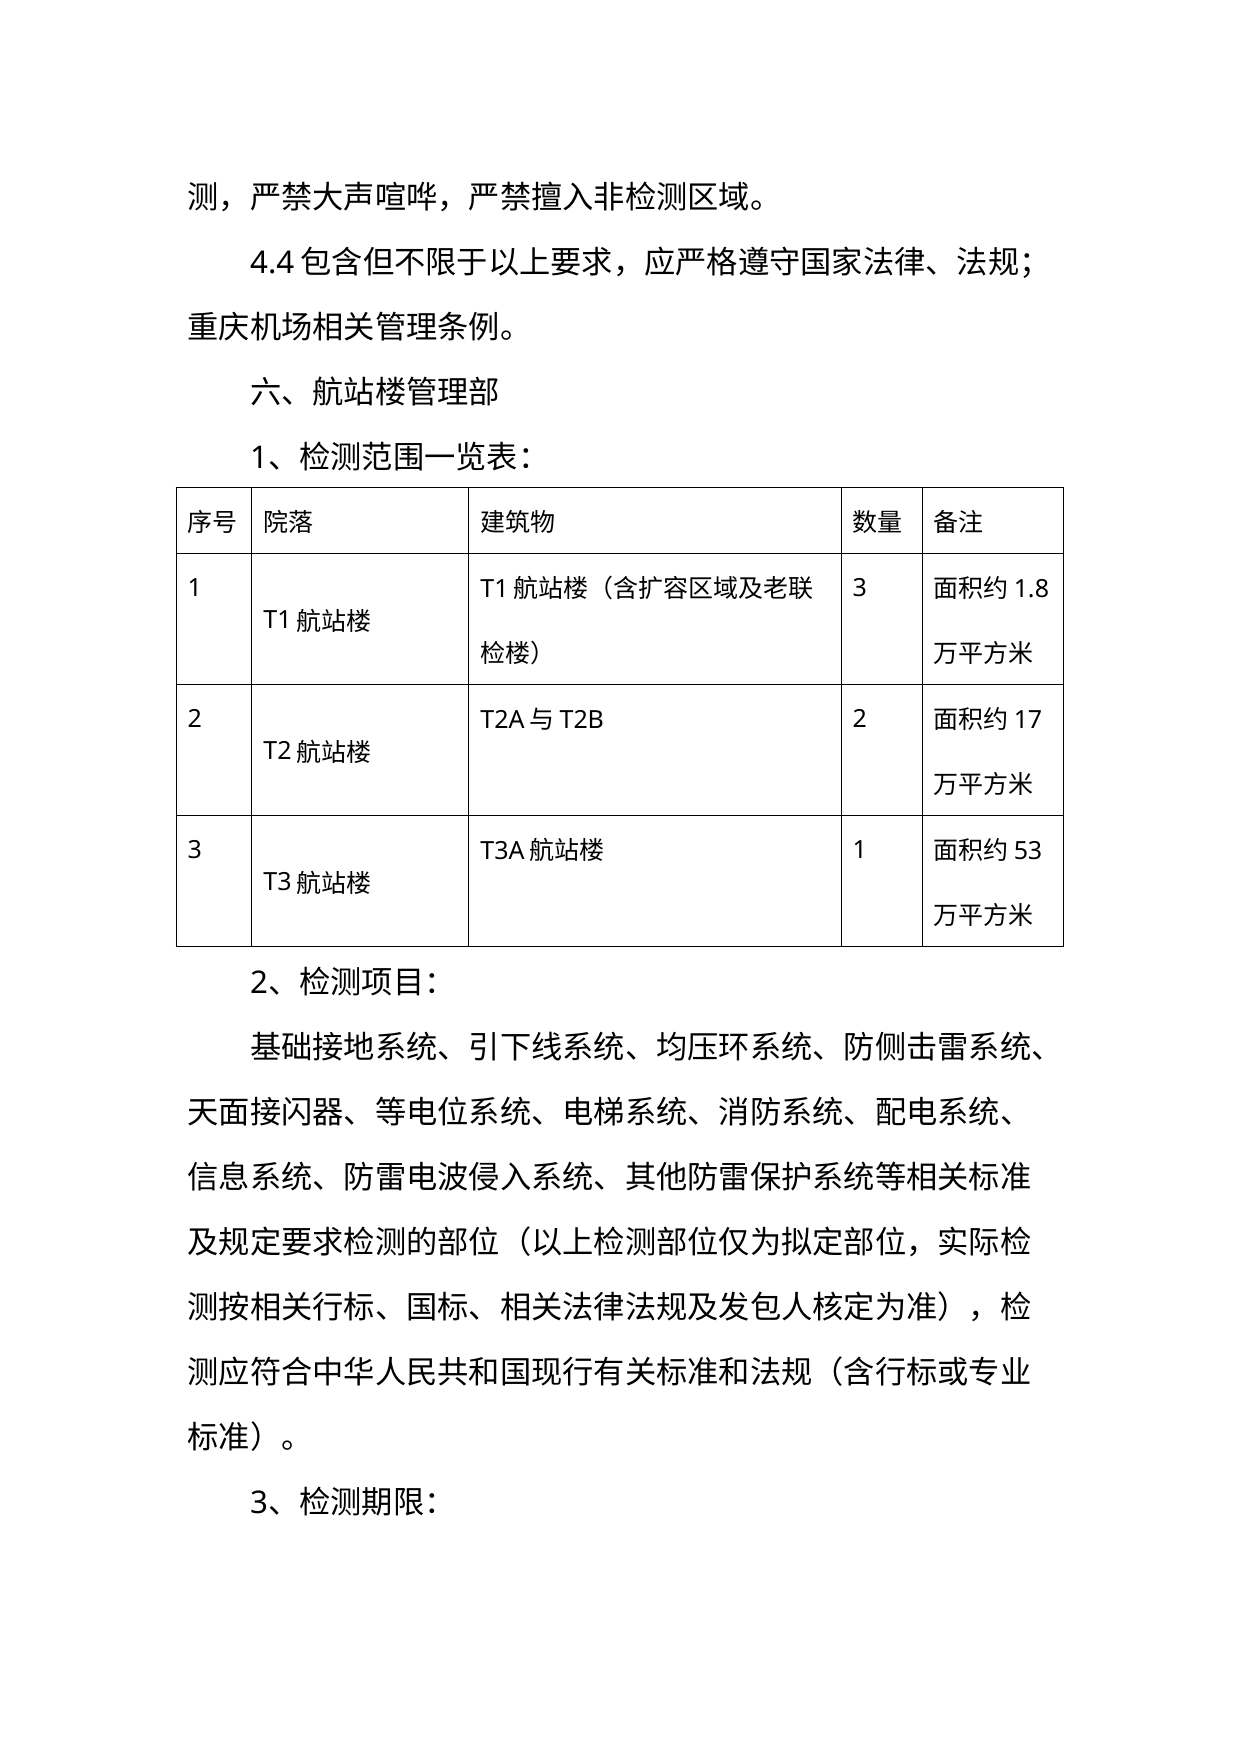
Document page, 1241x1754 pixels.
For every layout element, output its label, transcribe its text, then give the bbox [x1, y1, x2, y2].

list 航站楼管理部 [187, 357, 1053, 422]
table_cell 面积约53万平方米 [923, 816, 1063, 946]
table_header 建筑物 [469, 488, 841, 553]
table_cell 面积约1.8万平方米 [923, 554, 1063, 684]
table_cell T2A与T2B [469, 685, 841, 815]
table_header 数量 [842, 488, 922, 553]
table_cell 面积约17万平方米 [923, 685, 1063, 815]
table_cell 1 [177, 554, 251, 684]
table_header 备注 [923, 488, 1063, 553]
table_cell 2 [177, 685, 251, 815]
table_cell 3 [842, 554, 922, 684]
list 检测项目： [187, 947, 1053, 1012]
table_header 序号 [177, 488, 251, 553]
table_cell T2航站楼 [252, 685, 468, 815]
table_header 院落 [252, 488, 468, 553]
table_cell 3 [177, 816, 251, 946]
list 4.4包含但不限于以上要求，应严格遵守国家法律、法规；重庆机场相关管理条例。 [187, 227, 1053, 357]
table_cell T1航站楼（含扩容区域及老联检楼） [469, 554, 841, 684]
table_cell T1航站楼 [252, 554, 468, 684]
table_cell 1 [842, 816, 922, 946]
list 基础接地系统、引下线系统、均压环系统、防侧击雷系统、天面接闪器、等电位系统、电梯系统、消防系统、配电系统、信息系统、防雷电波侵入系统、其他防雷保护系统等相关标准及规定要求检测的部位（以上检测部位仅为拟定部位，实际检测按相关行标、国标、相关法律法规及发包人核定为准），检测应符合中华人民共和国现行有关标准和法规（含行标或专业标准）。 [187, 1012, 1053, 1467]
table_cell T3A航站楼 [469, 816, 841, 946]
list 检测范围一览表： [187, 422, 1053, 487]
table_cell T3航站楼 [252, 816, 468, 946]
list 检测期限： [187, 1467, 1053, 1532]
table_cell 2 [842, 685, 922, 815]
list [187, 162, 1053, 227]
